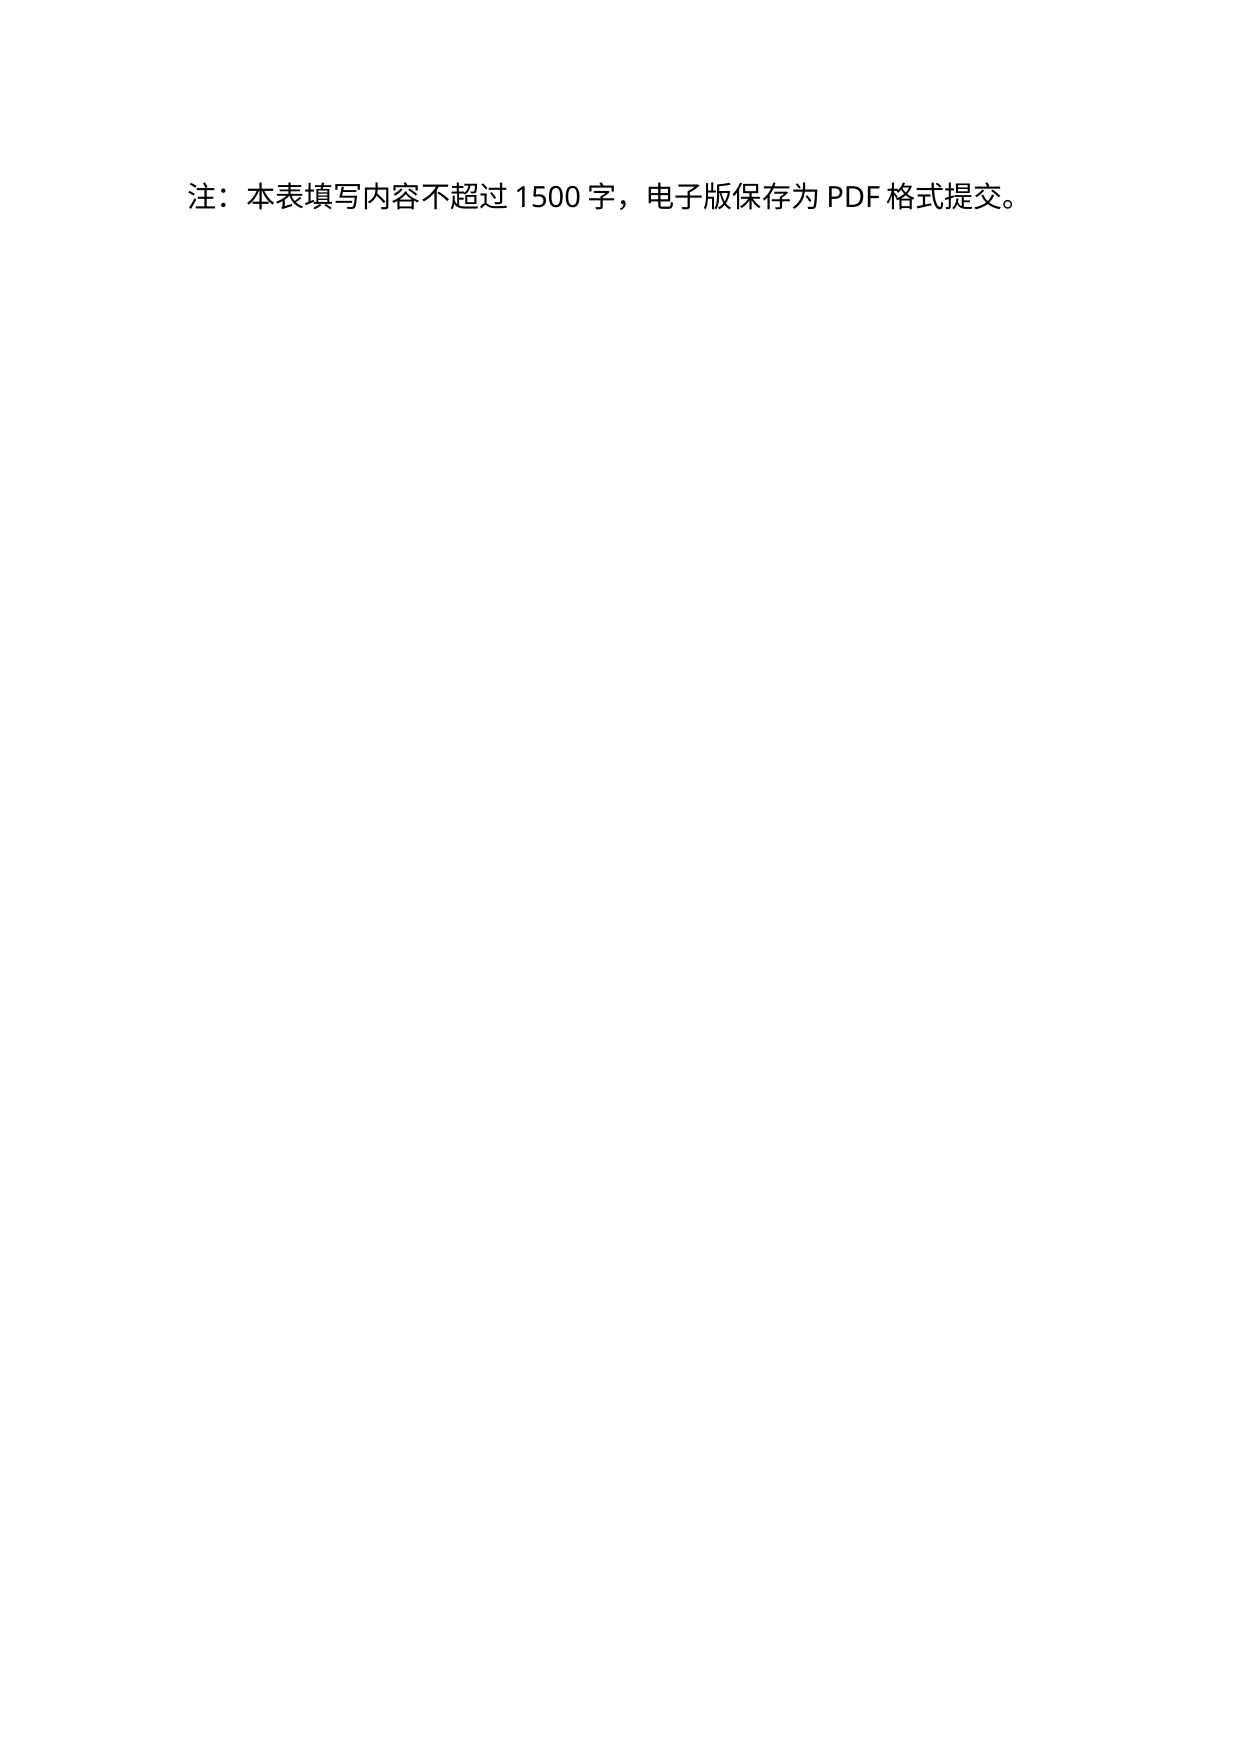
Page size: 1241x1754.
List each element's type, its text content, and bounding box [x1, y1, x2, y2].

text 注：本表填写内容不超过1500字，电子版保存为PDF格式提交。 [187, 162, 1053, 227]
